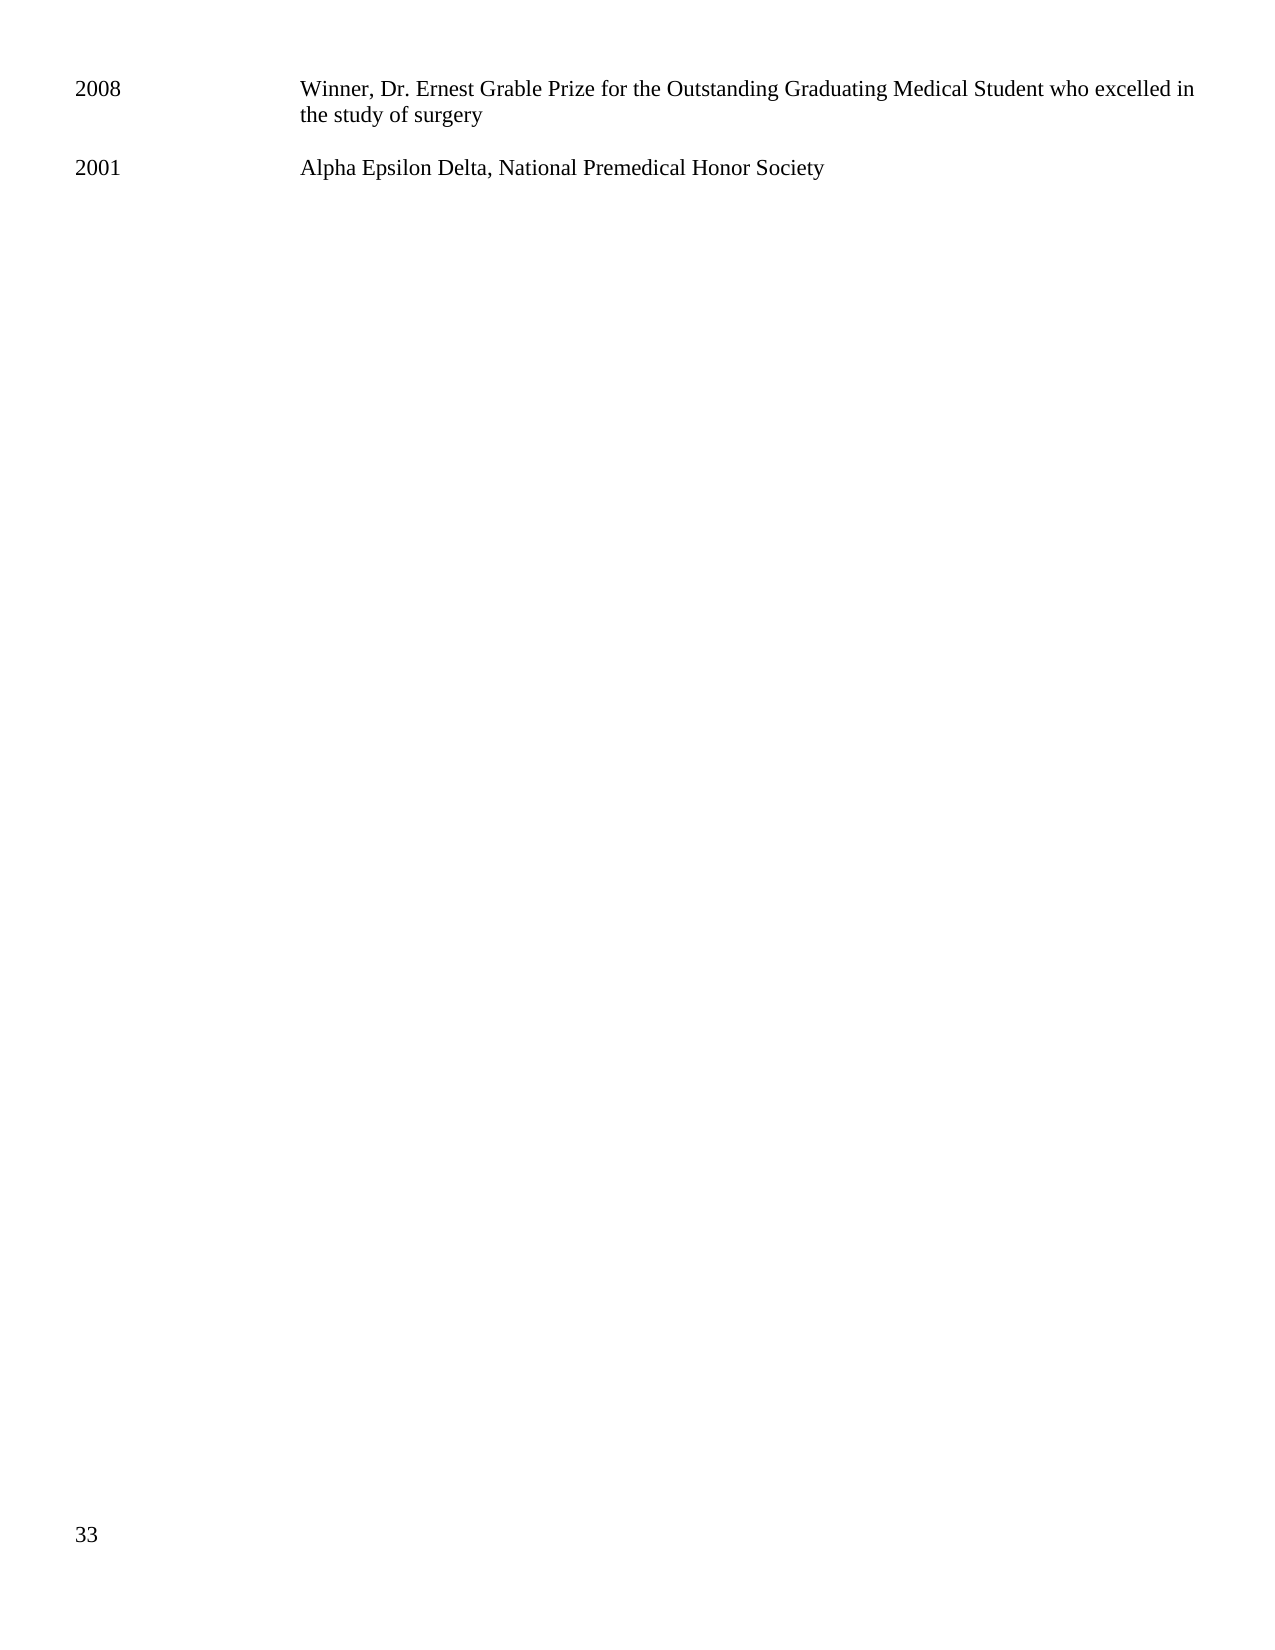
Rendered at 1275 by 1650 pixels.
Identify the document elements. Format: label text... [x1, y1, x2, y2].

text 2001 Alpha Epsilon Delta, National Premedical Honor Society [75, 154, 1200, 180]
text 2008 Winner, Dr. Ernest Grable Prize for the Outstanding Graduating Medical Student who excelled in the study of surgery [75, 75, 1200, 128]
